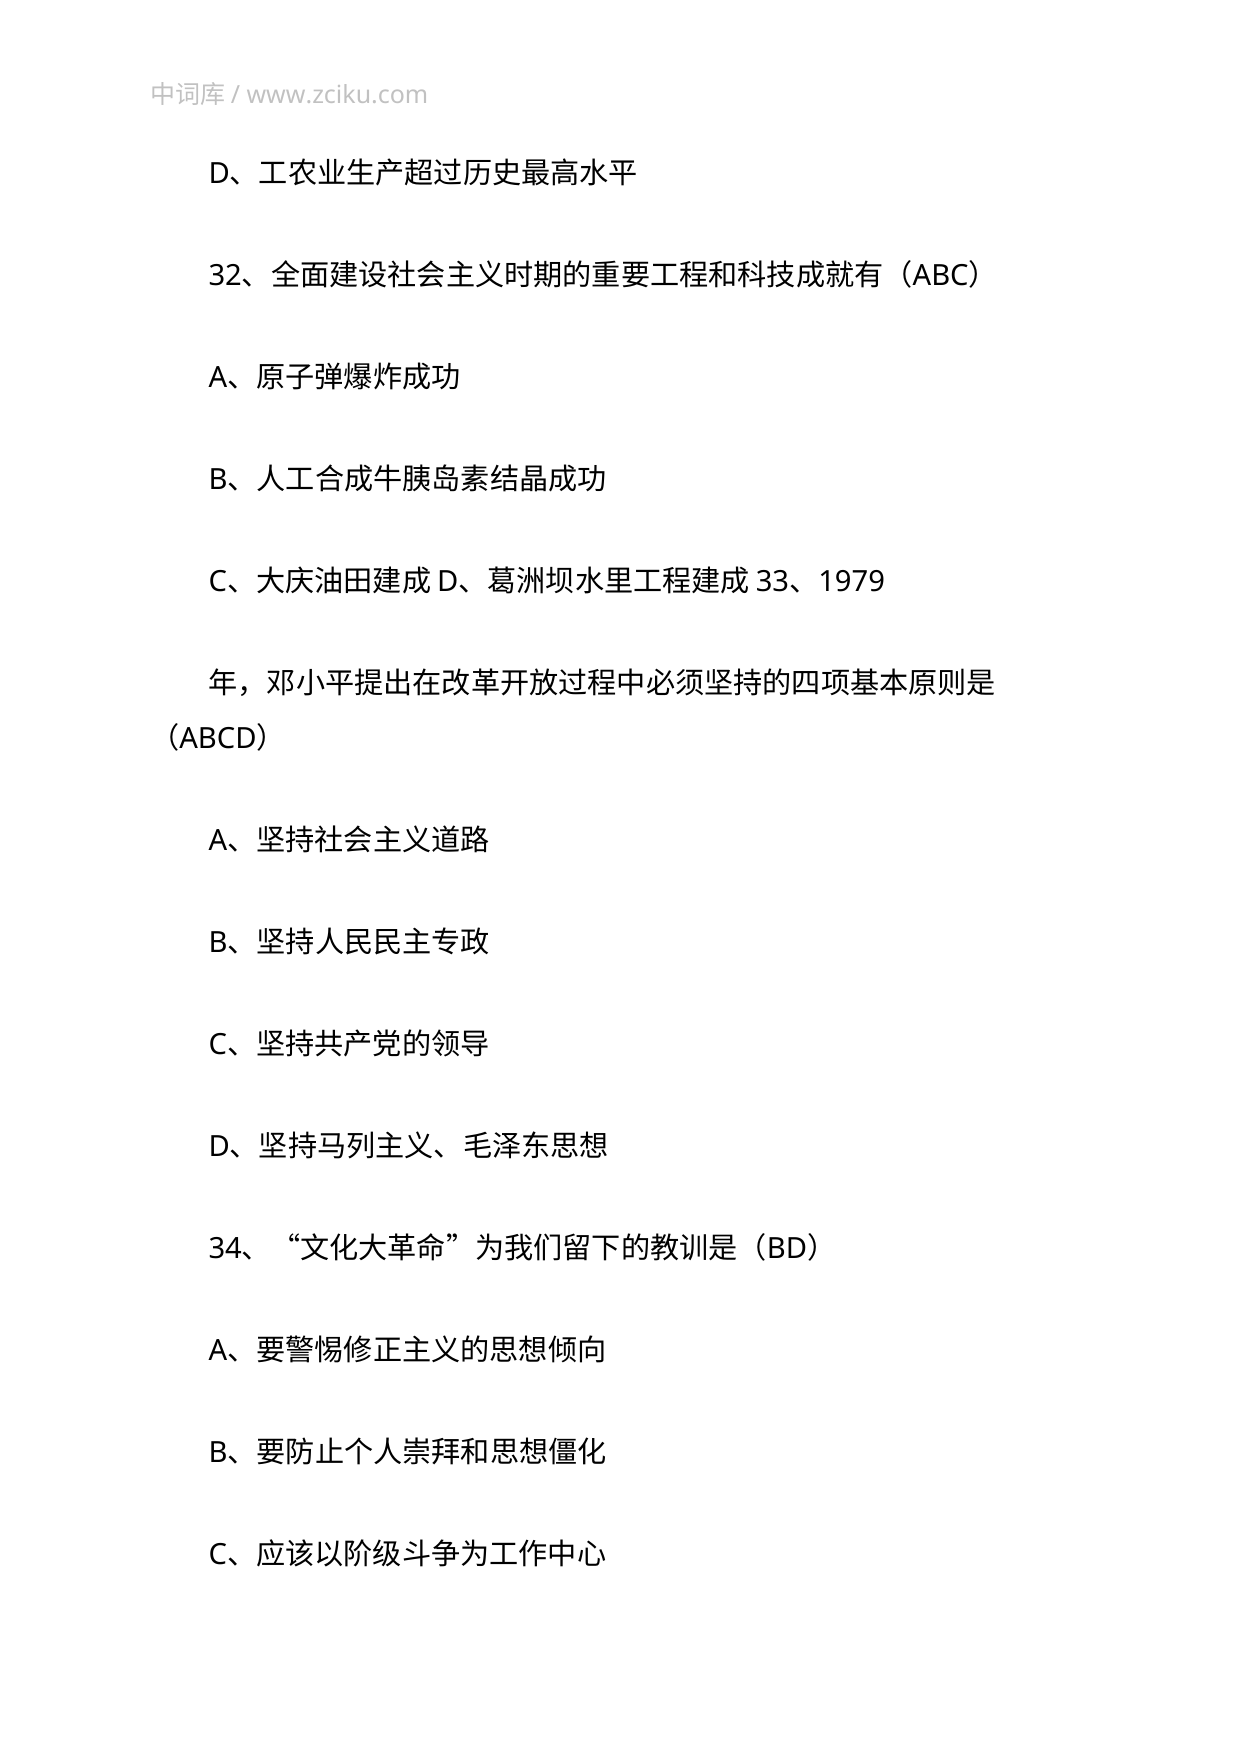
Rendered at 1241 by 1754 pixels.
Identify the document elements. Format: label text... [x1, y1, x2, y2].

text B、人工合成牛胰岛素结晶成功 [150, 456, 1090, 498]
text A、要警惕修正主义的思想倾向 [150, 1327, 1090, 1369]
text 32、全面建设社会主义时期的重要工程和科技成就有（ABC） [150, 252, 1090, 294]
text C、大庆油田建成D、葛洲坝水里工程建成33、1979 [150, 558, 1090, 600]
text 年，邓小平提出在改革开放过程中必须坚持的四项基本原则是（ABCD） [150, 660, 1090, 757]
text B、坚持人民民主专政 [150, 919, 1090, 961]
text A、原子弹爆炸成功 [150, 354, 1090, 396]
text A、坚持社会主义道路 [150, 817, 1090, 859]
text C、应该以阶级斗争为工作中心 [150, 1531, 1090, 1573]
text D、工农业生产超过历史最高水平 [150, 150, 1090, 192]
text 34、“文化大革命”为我们留下的教训是（BD） [150, 1225, 1090, 1267]
text D、坚持马列主义、毛泽东思想 [150, 1123, 1090, 1165]
text C、坚持共产党的领导 [150, 1021, 1090, 1063]
text B、要防止个人崇拜和思想僵化 [150, 1429, 1090, 1471]
